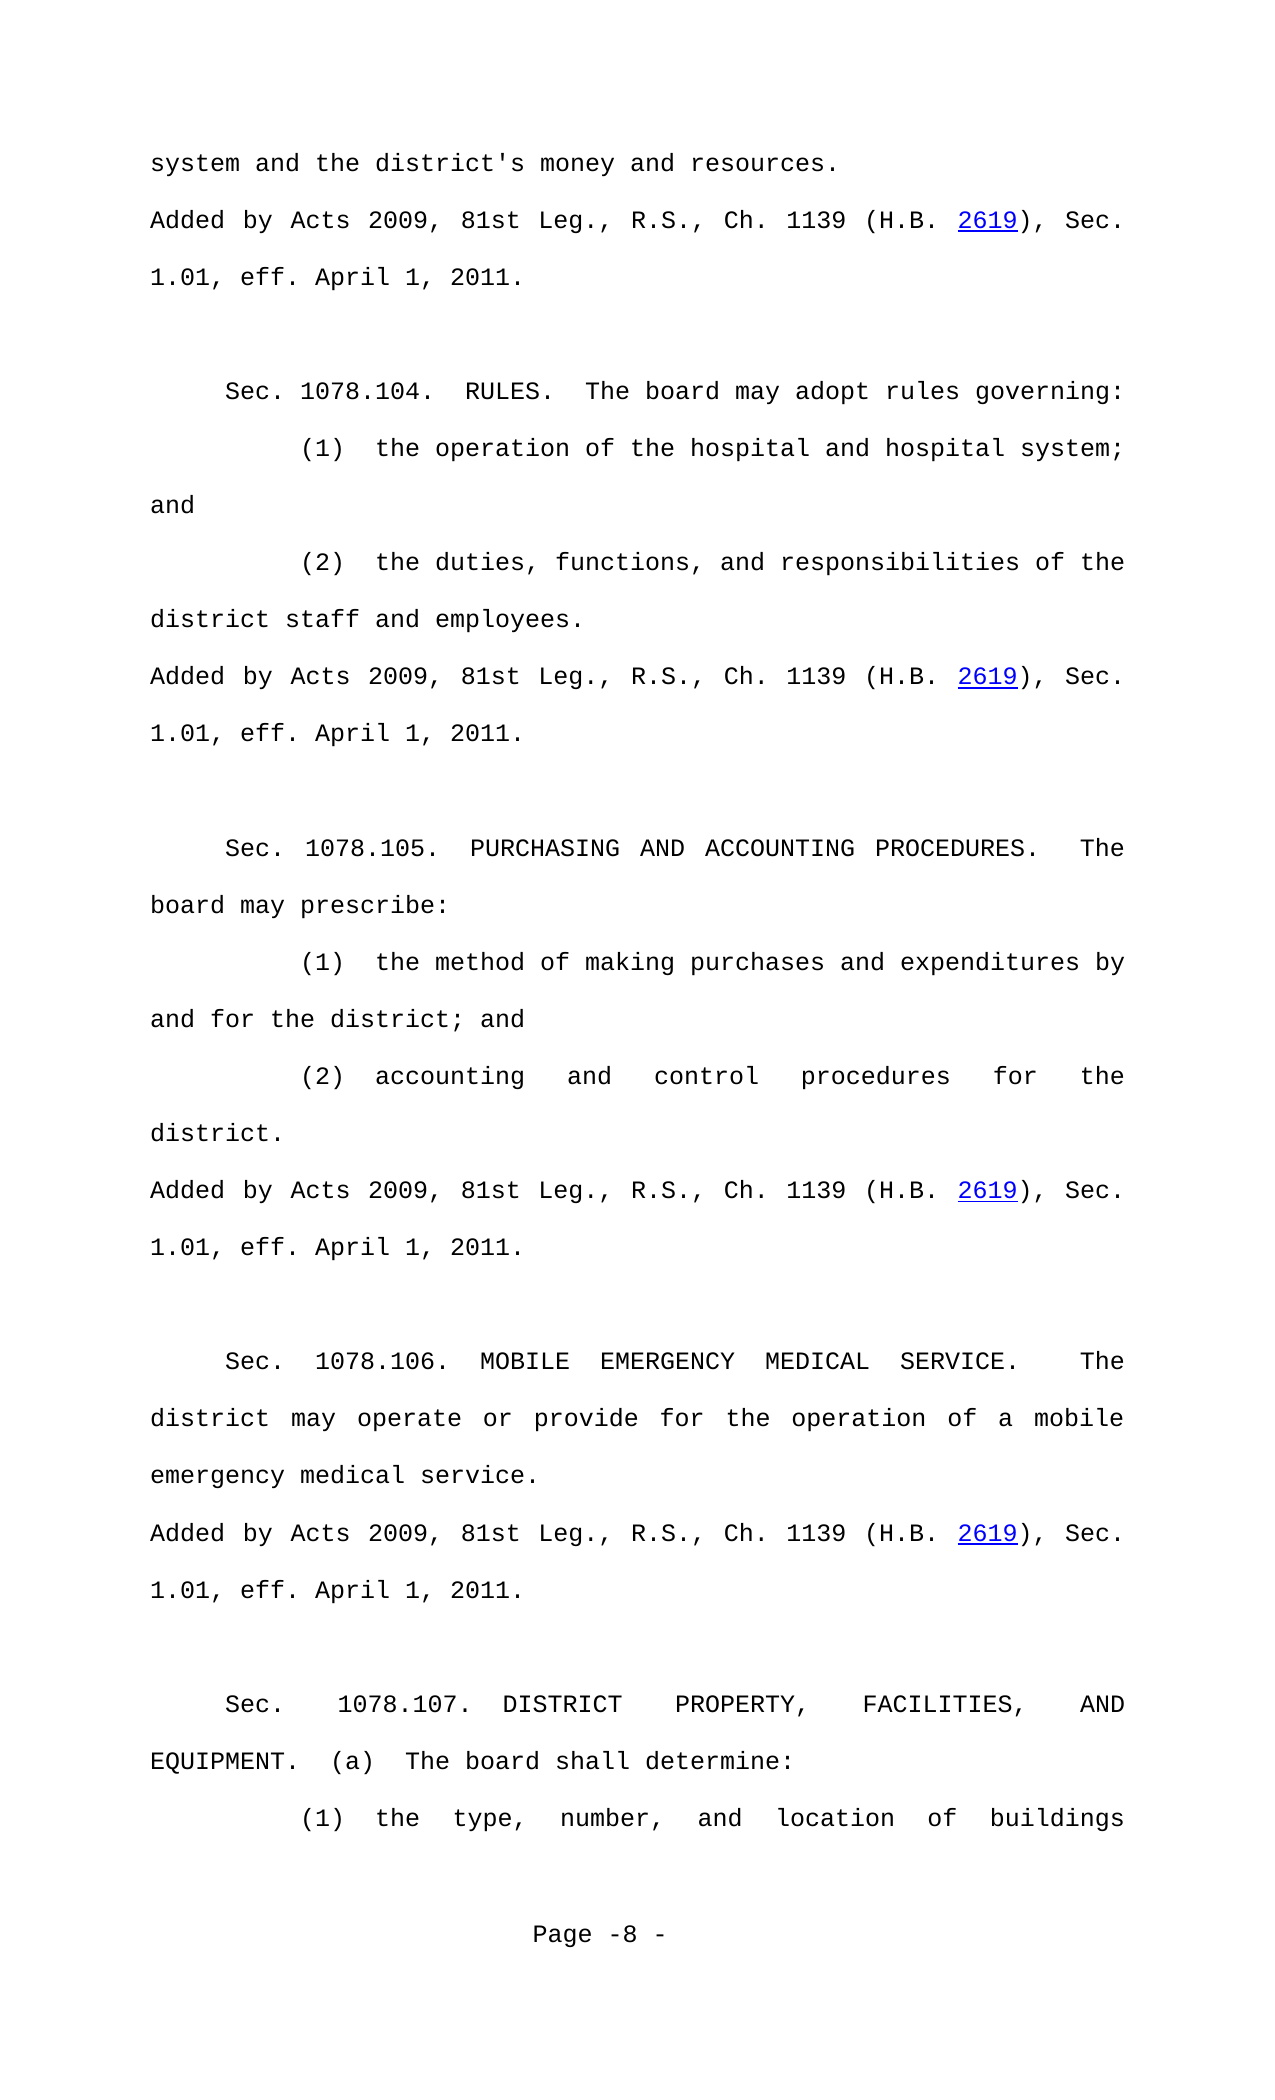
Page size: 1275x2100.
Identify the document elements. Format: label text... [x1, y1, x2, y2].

text (2) accounting and control procedures for the district. [150, 1063, 1125, 1149]
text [150, 1805, 1125, 1834]
text Sec. 1078.105. PURCHASING AND ACCOUNTING PROCEDURES. The board may prescribe: [150, 835, 1125, 921]
text Sec. 1078.107. DISTRICT PROPERTY, FACILITIES, AND EQUIPMENT. (a) The board shall determine: [150, 1691, 1125, 1777]
text Added by Acts 2009, 81st Leg., R.S., Ch. 1139 (H.B. 2619), Sec. 1.01, eff. April 1, 2011. [150, 1177, 1125, 1263]
text Added by Acts 2009, 81st Leg., R.S., Ch. 1139 (H.B. 2619), Sec. 1.01, eff. April 1, 2011. [150, 207, 1125, 293]
text (2) the duties, functions, and responsibilities of the district staff and employees. [150, 549, 1125, 635]
text (1) the method of making purchases and expenditures by and for the district; and [150, 949, 1125, 1035]
text (1) the operation of the hospital and hospital system; and [150, 435, 1125, 521]
text Added by Acts 2009, 81st Leg., R.S., Ch. 1139 (H.B. 2619), Sec. 1.01, eff. April 1, 2011. [150, 664, 1125, 749]
text Added by Acts 2009, 81st Leg., R.S., Ch. 1139 (H.B. 2619), Sec. 1.01, eff. April 1, 2011. [150, 1520, 1125, 1606]
text Sec. 1078.106. MOBILE EMERGENCY MEDICAL SERVICE. The district may operate or provide for the operation of a mobile emergency medical service. [150, 1349, 1125, 1491]
text Sec. 1078.104. RULES. The board may adopt rules governing: [150, 378, 1125, 407]
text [150, 150, 1125, 178]
